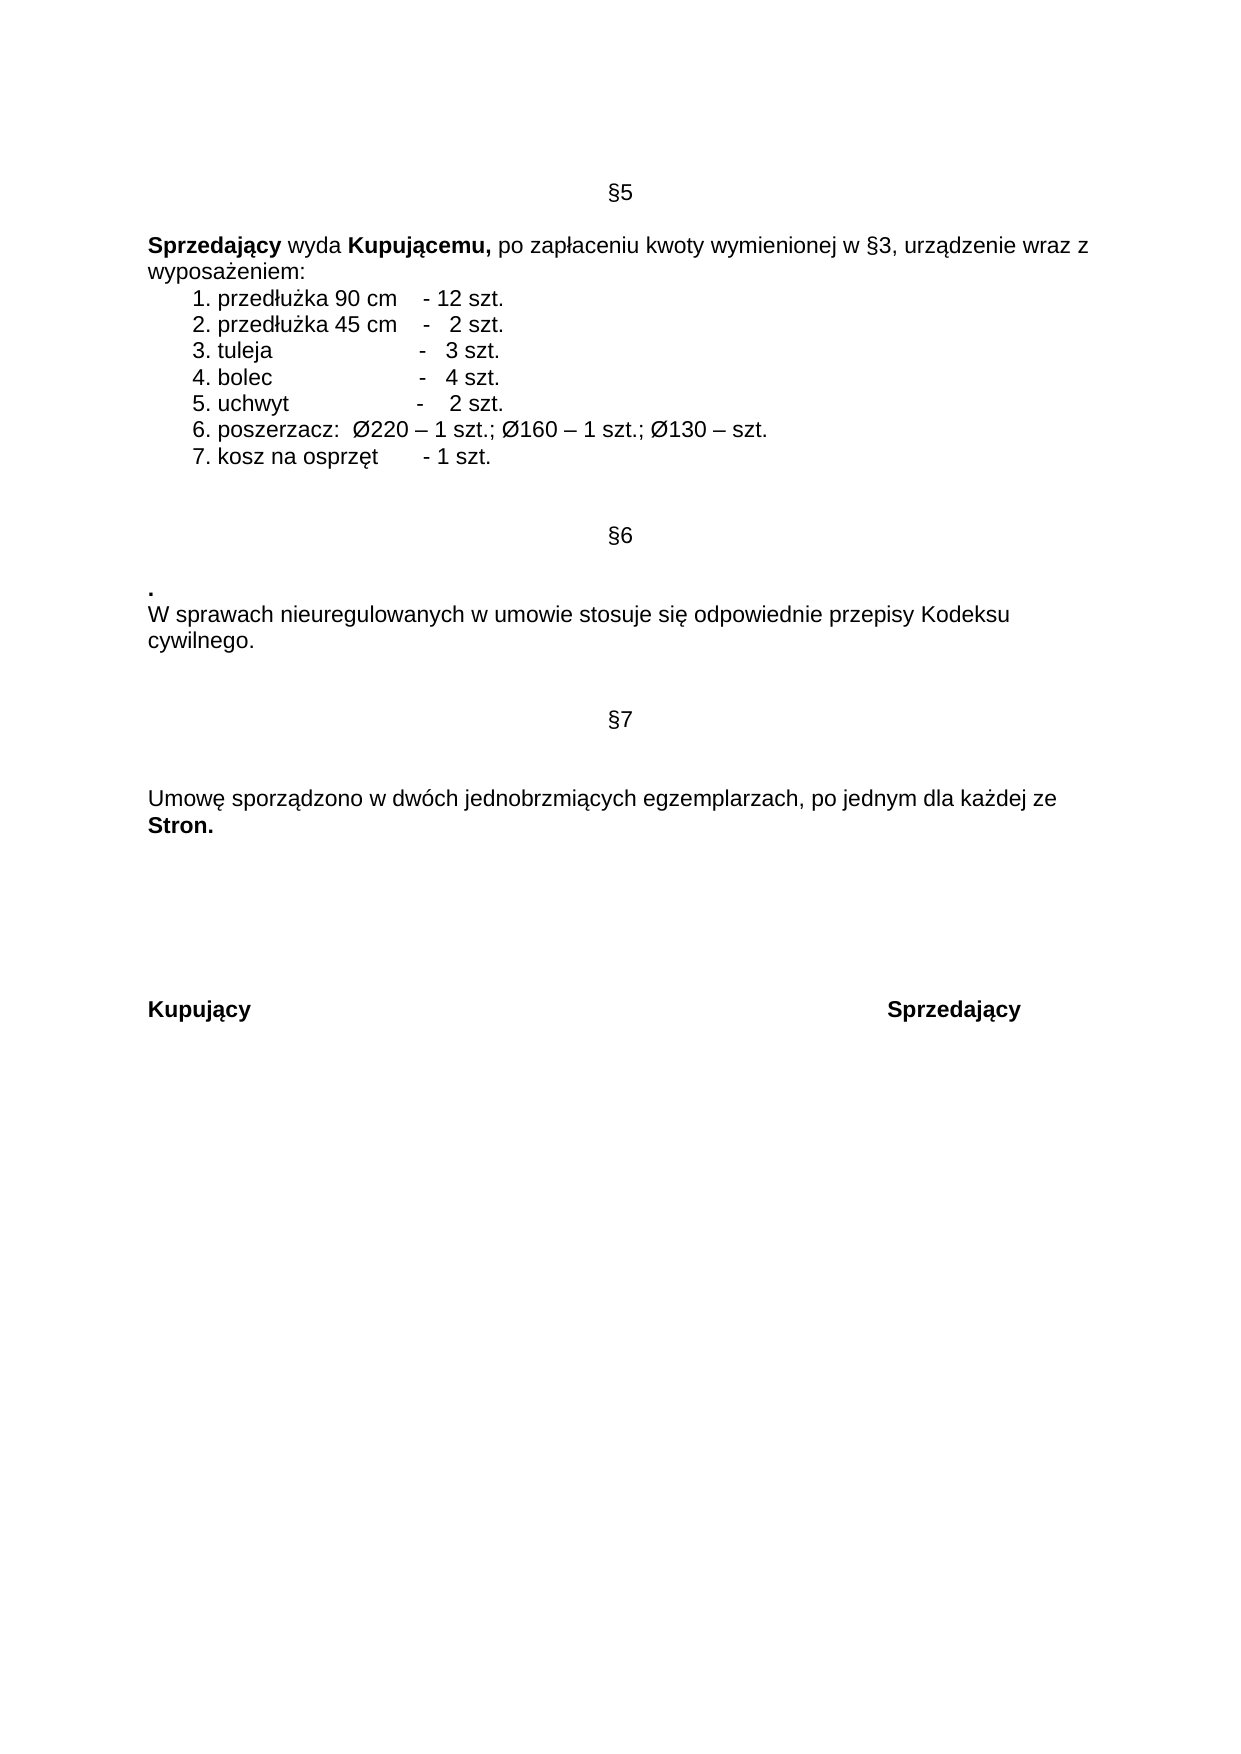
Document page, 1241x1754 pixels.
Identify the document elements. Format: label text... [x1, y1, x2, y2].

text . [148, 574, 1093, 601]
text Kupujący Sprzedający [148, 996, 1093, 1023]
text §6 [148, 522, 1093, 548]
text 1. przedłużka 90 cm - 12 szt. [192, 285, 1093, 311]
text 7. kosz na osprzęt - 1 szt. [192, 443, 1093, 469]
text W sprawach nieuregulowanych w umowie stosuje się odpowiednie przepisy Kodeksu cywilnego. [148, 601, 1093, 654]
text 3. tuleja - 3 szt. [192, 337, 1093, 364]
text 5. uchwyt - 2 szt. [192, 390, 1093, 416]
text §5 [148, 179, 1093, 206]
text §7 [148, 706, 1093, 733]
text 4. bolec - 4 szt. [192, 364, 1093, 390]
text 6. poszerzacz: Ø220 – 1 szt.; Ø160 – 1 szt.; Ø130 – szt. [192, 416, 1093, 443]
text Sprzedający wyda Kupującemu, po zapłaceniu kwoty wymienionej w §3, urządzenie wraz z wyposażeniem: [148, 232, 1093, 285]
text 2. przedłużka 45 cm - 2 szt. [192, 311, 1093, 337]
text Umowę sporządzono w dwóch jednobrzmiących egzemplarzach, po jednym dla każdej ze Stron. [148, 785, 1093, 838]
